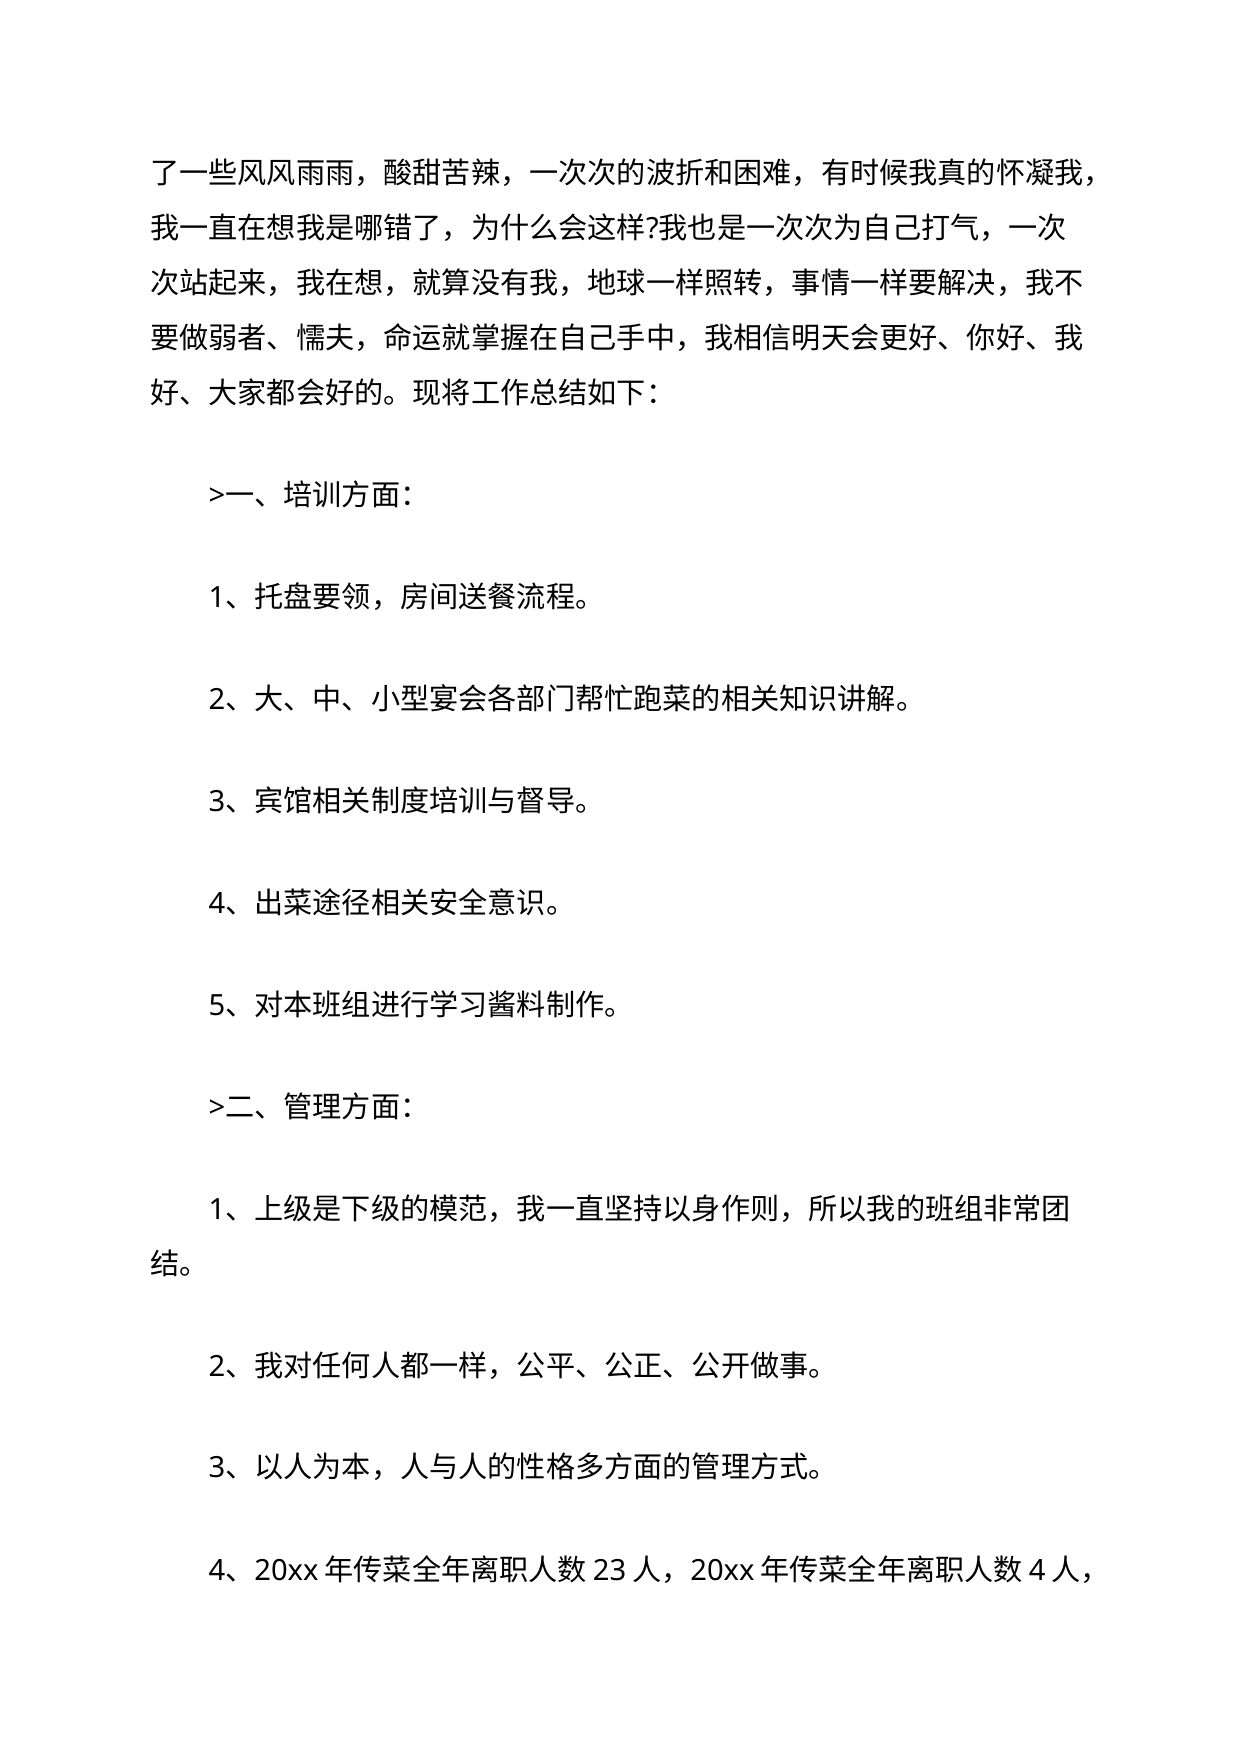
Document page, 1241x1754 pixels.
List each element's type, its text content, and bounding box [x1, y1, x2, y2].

text 1、上级是下级的模范，我一直坚持以身作则，所以我的班组非常团结。 [150, 1185, 1090, 1283]
text 2、大、中、小型宴会各部门帮忙跑菜的相关知识讲解。 [150, 675, 1090, 718]
text >二、管理方面： [150, 1083, 1090, 1126]
text 4、出菜途径相关安全意识。 [150, 879, 1090, 922]
text 1、托盘要领，房间送餐流程。 [150, 573, 1090, 616]
text >一、培训方面： [150, 471, 1090, 514]
text 5、对本班组进行学习酱料制作。 [150, 981, 1090, 1024]
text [150, 150, 1090, 412]
text 3、以人为本，人与人的性格多方面的管理方式。 [150, 1444, 1090, 1486]
text 3、宾馆相关制度培训与督导。 [150, 777, 1090, 820]
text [150, 1546, 1090, 1588]
text 2、我对任何人都一样，公平、公正、公开做事。 [150, 1342, 1090, 1384]
